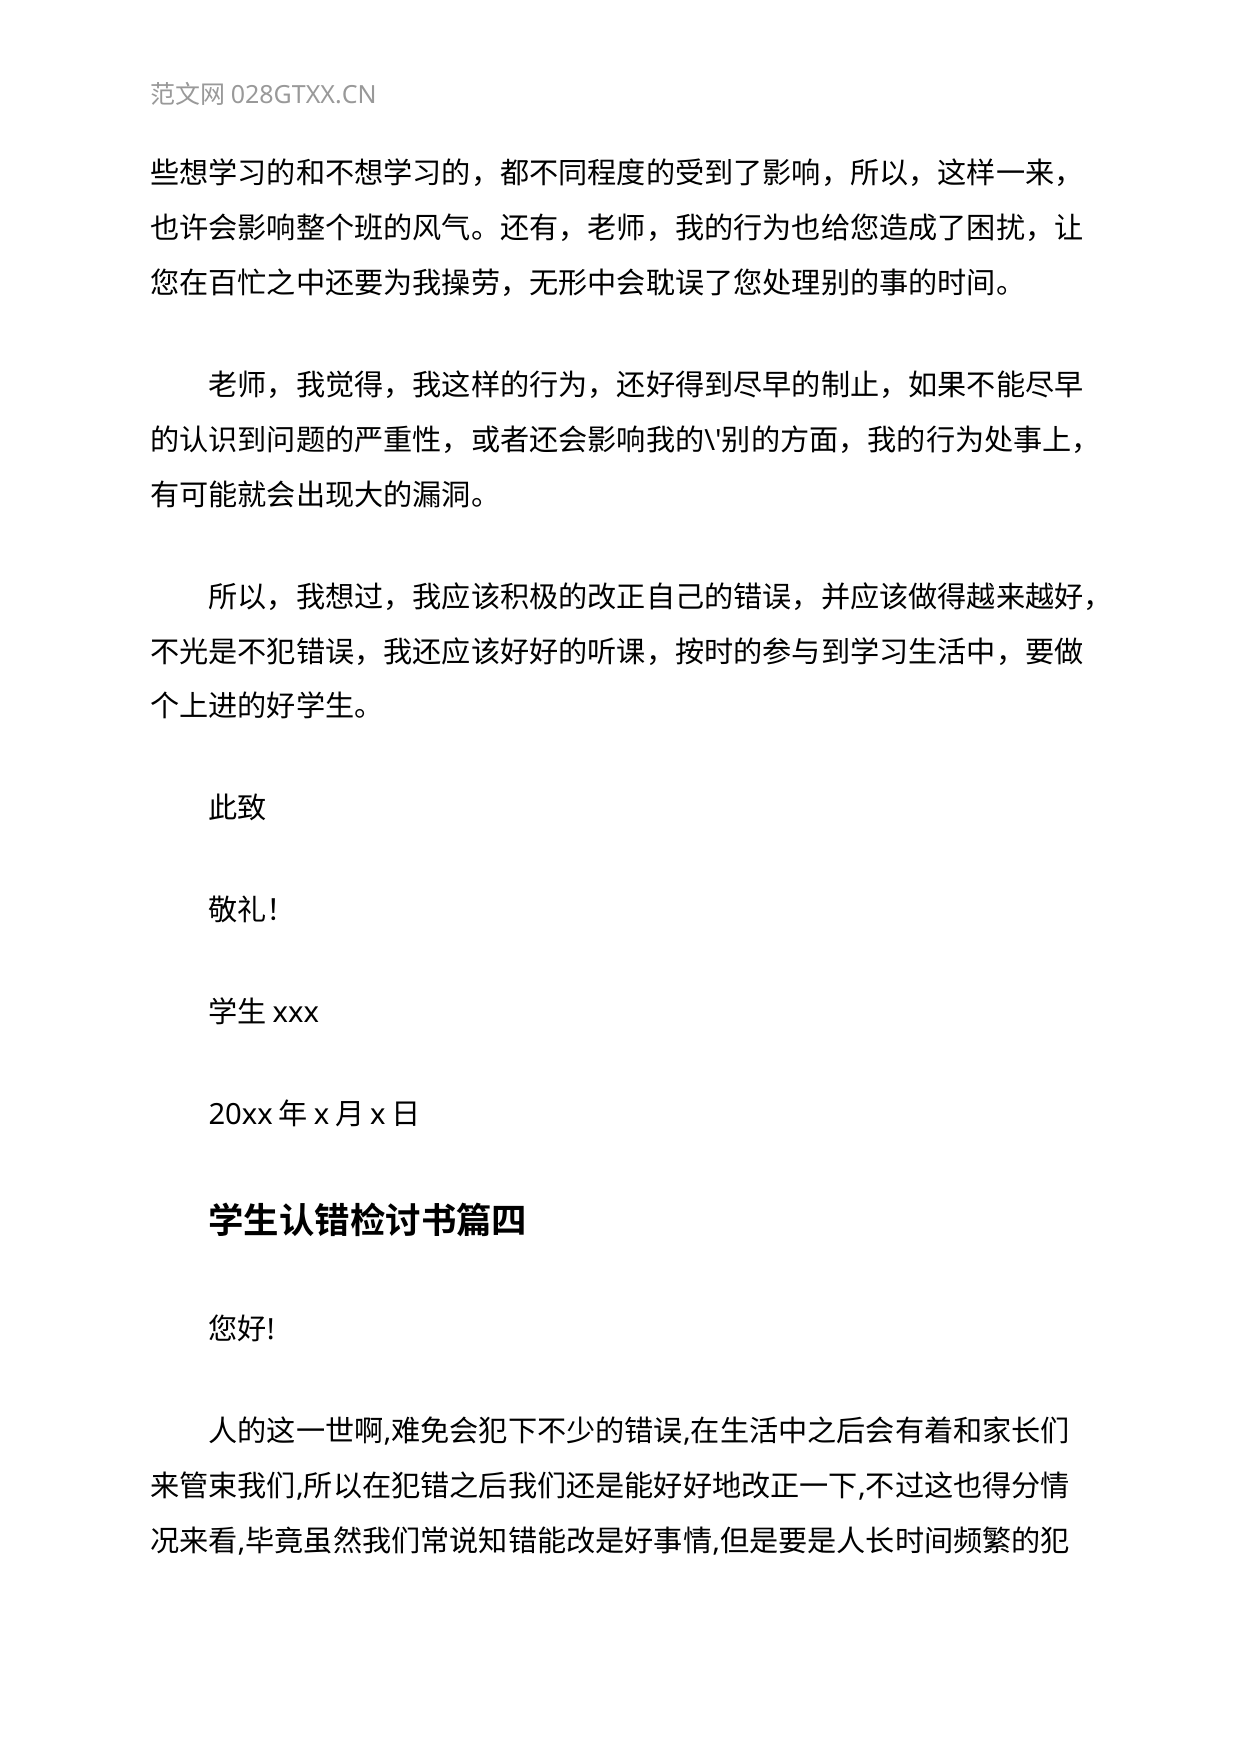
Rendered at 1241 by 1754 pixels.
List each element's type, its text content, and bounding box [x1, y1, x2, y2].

text 您好! [150, 1306, 1090, 1348]
text 敬礼！ [150, 887, 1090, 929]
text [150, 1408, 1090, 1560]
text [150, 150, 1090, 302]
text 20xx年x月x日 [150, 1090, 1090, 1133]
text 此致 [150, 785, 1090, 827]
text 学生xxx [150, 988, 1090, 1031]
text 所以，我想过，我应该积极的改正自己的错误，并应该做得越来越好，不光是不犯错误，我还应该好好的听课，按时的参与到学习生活中，要做个上进的好学生。 [150, 573, 1090, 725]
text 老师，我觉得，我这样的行为，还好得到尽早的制止，如果不能尽早的认识到问题的严重性，或者还会影响我的\'别的方面，我的行为处事上，有可能就会出现大的漏洞。 [150, 362, 1090, 514]
text 学生认错检讨书篇四 [150, 1192, 1090, 1243]
